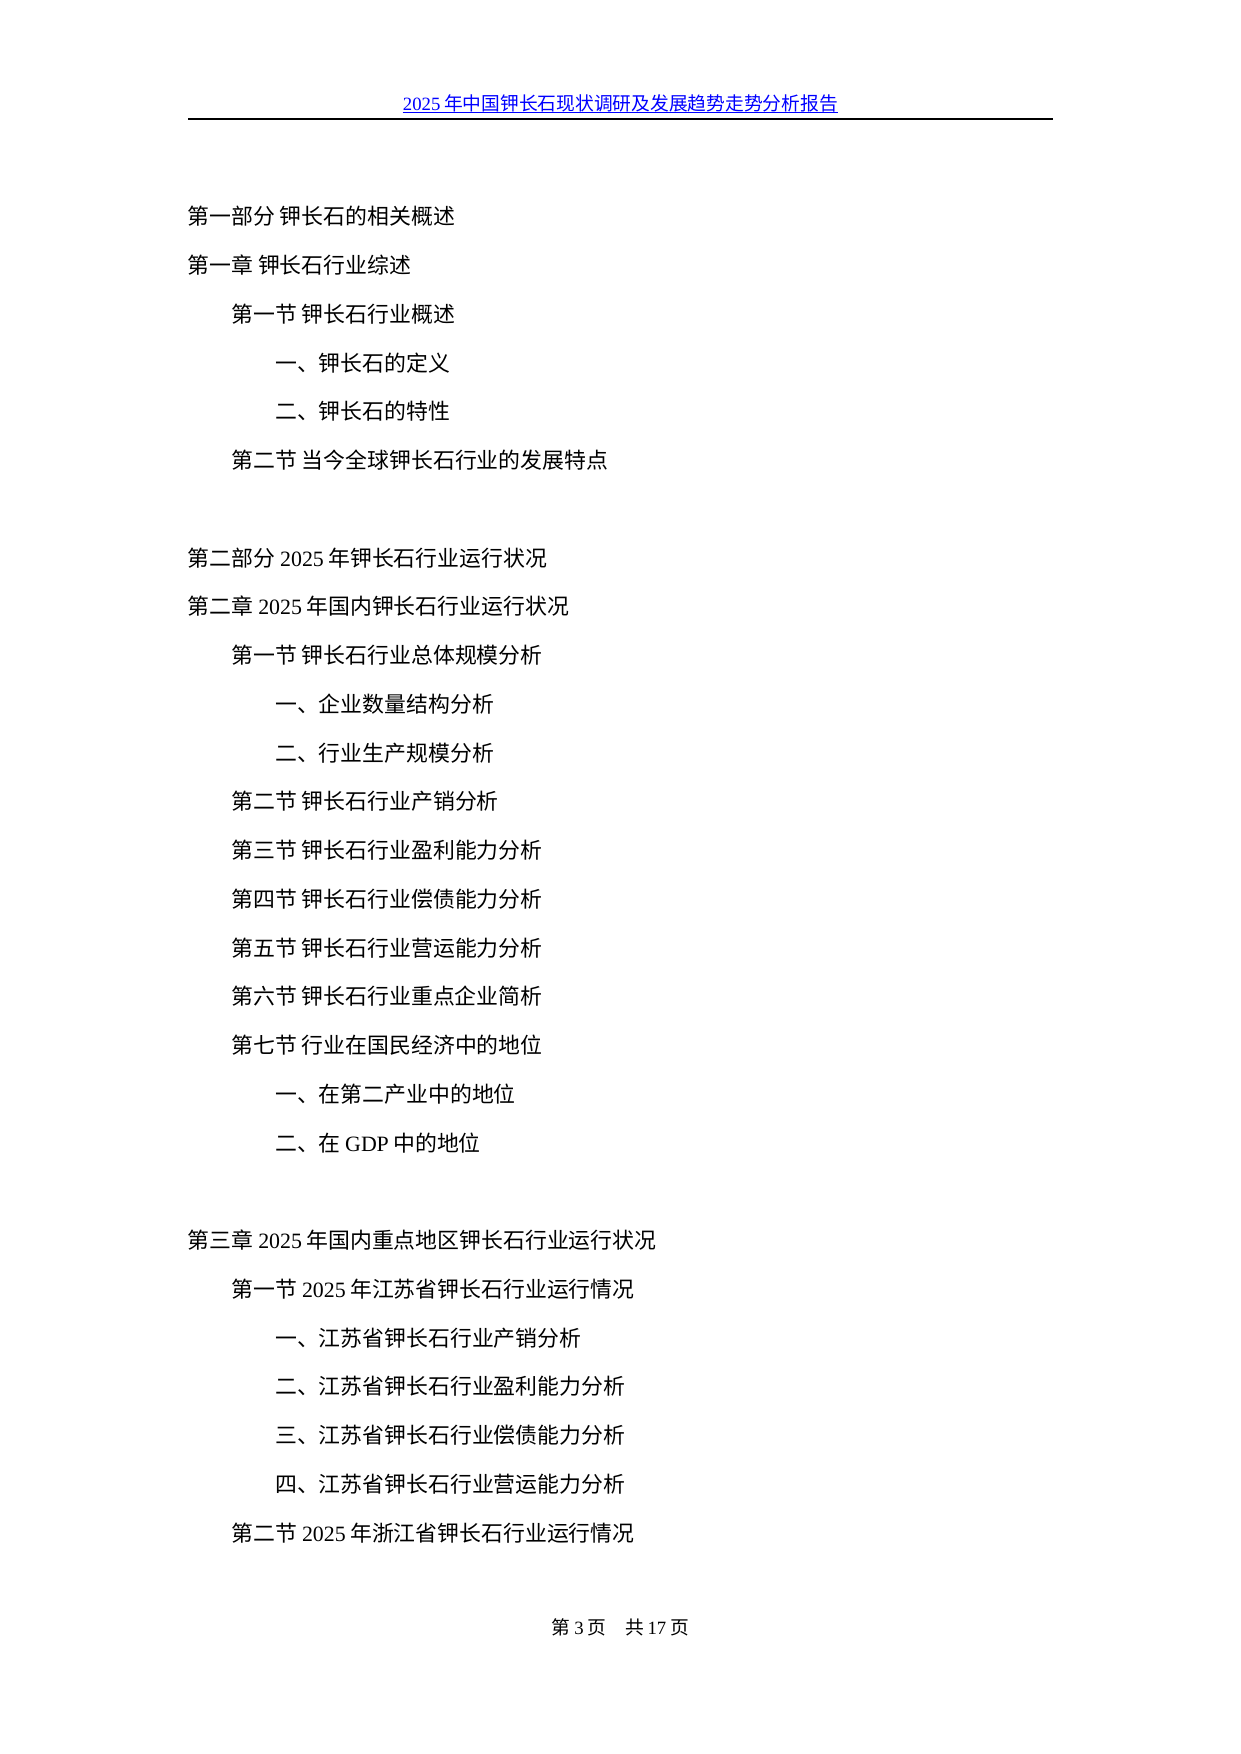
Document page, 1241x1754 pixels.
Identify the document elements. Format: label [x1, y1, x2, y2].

text [187, 150, 1053, 1548]
